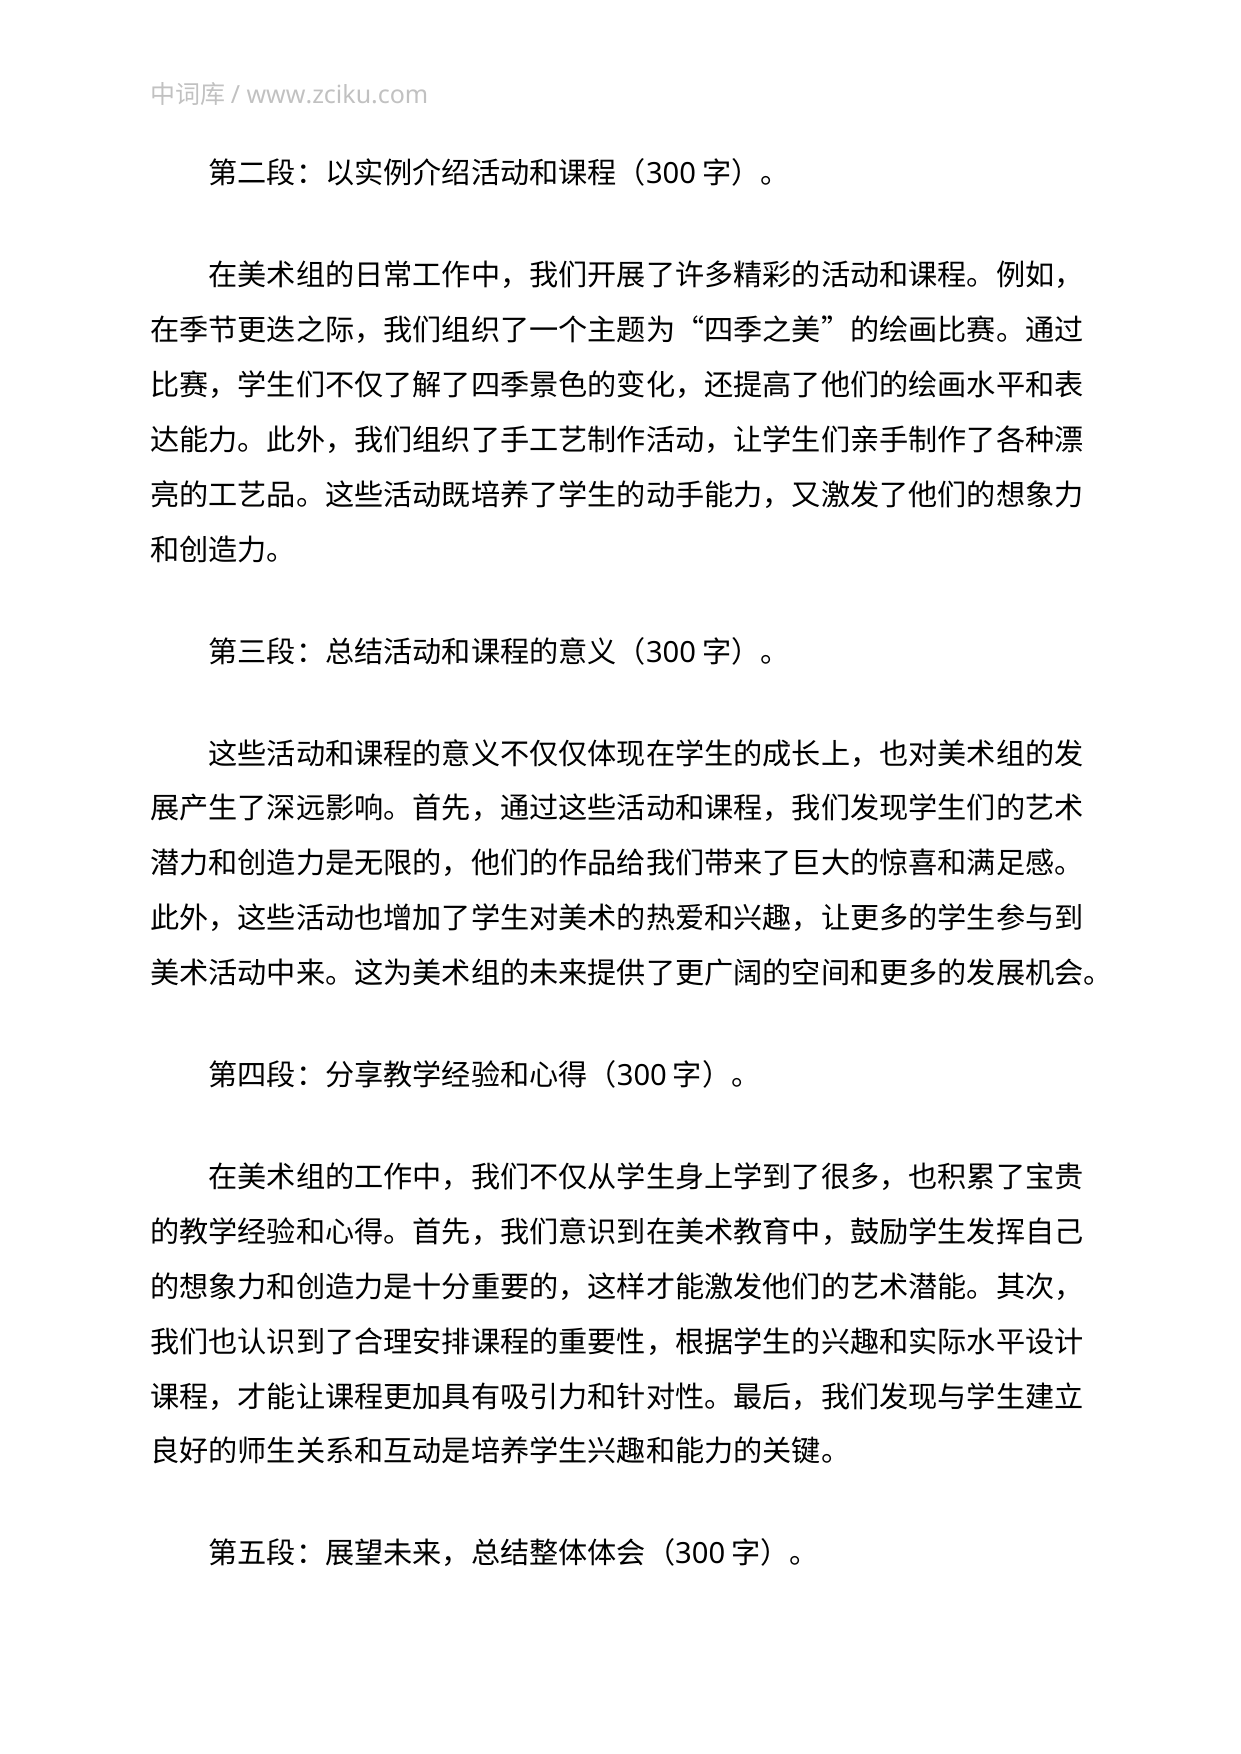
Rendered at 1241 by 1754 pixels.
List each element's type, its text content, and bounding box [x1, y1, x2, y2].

text 第三段：总结活动和课程的意义（300字）。 [150, 628, 1090, 671]
text 在美术组的工作中，我们不仅从学生身上学到了很多，也积累了宝贵的教学经验和心得。首先，我们意识到在美术教育中，鼓励学生发挥自己的想象力和创造力是十分重要的，这样才能激发他们的艺术潜能。其次，我们也认识到了合理安排课程的重要性，根据学生的兴趣和实际水平设计课程，才能让课程更加具有吸引力和针对性。最后，我们发现与学生建立良好的师生关系和互动是培养学生兴趣和能力的关键。 [150, 1153, 1090, 1470]
text 这些活动和课程的意义不仅仅体现在学生的成长上，也对美术组的发展产生了深远影响。首先，通过这些活动和课程，我们发现学生们的艺术潜力和创造力是无限的，他们的作品给我们带来了巨大的惊喜和满足感。此外，这些活动也增加了学生对美术的热爱和兴趣，让更多的学生参与到美术活动中来。这为美术组的未来提供了更广阔的空间和更多的发展机会。 [150, 730, 1090, 992]
text 第二段：以实例介绍活动和课程（300字）。 [150, 150, 1090, 192]
text 第四段：分享教学经验和心得（300字）。 [150, 1052, 1090, 1094]
text 第五段：展望未来，总结整体体会（300字）。 [150, 1530, 1090, 1572]
text 在美术组的日常工作中，我们开展了许多精彩的活动和课程。例如，在季节更迭之际，我们组织了一个主题为“四季之美”的绘画比赛。通过比赛，学生们不仅了解了四季景色的变化，还提高了他们的绘画水平和表达能力。此外，我们组织了手工艺制作活动，让学生们亲手制作了各种漂亮的工艺品。这些活动既培养了学生的动手能力，又激发了他们的想象力和创造力。 [150, 252, 1090, 569]
